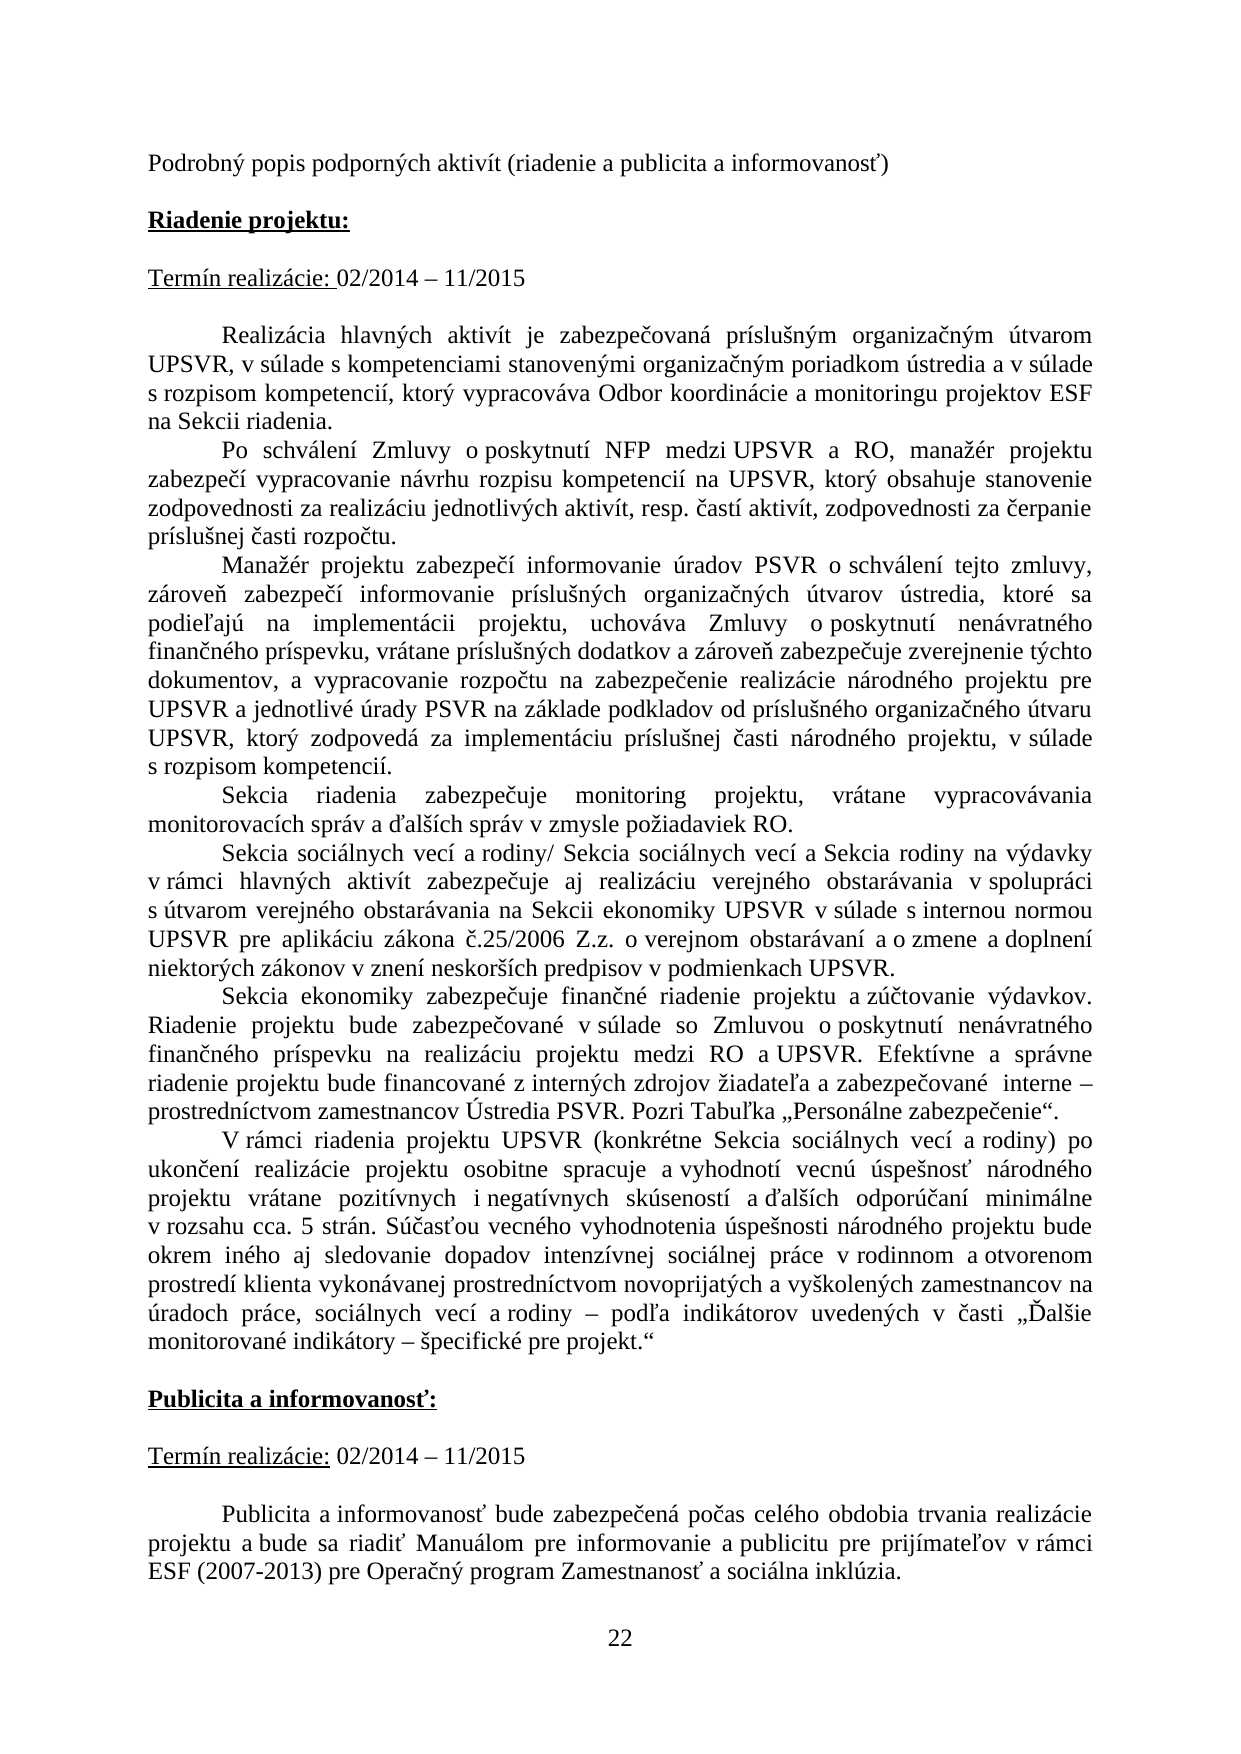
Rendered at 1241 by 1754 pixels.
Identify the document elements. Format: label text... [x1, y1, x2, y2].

text Sekcia riadenia zabezpečuje monitoring projektu, vrátane vypracovávania monitorovacích správ a ďalších správ v zmysle požiadaviek RO. [148, 780, 1093, 838]
text Sekcia sociálnych vecí a rodiny/ Sekcia sociálnych vecí a Sekcia rodiny na výdavky v rámci hlavných aktivít zabezpečuje aj realizáciu verejného obstarávania v spolupráci s útvarom verejného obstarávania na Sekcii ekonomiky UPSVR v súlade s internou normou UPSVR pre aplikáciu zákona č.25/2006 Z.z. o verejnom obstarávaní a o zmene a doplnení niektorých zákonov v znení neskorších predpisov v podmienkach UPSVR. [148, 838, 1093, 981]
text Termín realizácie: 02/2014 – 11/2015 [148, 1441, 1093, 1470]
text V rámci riadenia projektu UPSVR (konkrétne Sekcia sociálnych vecí a rodiny) po ukončení realizácie projektu osobitne spracuje a vyhodnotí vecnú úspešnosť národného projektu vrátane pozitívnych i negatívnych skúseností a ďalších odporúčaní minimálne v rozsahu cca. 5 strán. Súčasťou vecného vyhodnotenia úspešnosti národného projektu bude okrem iného aj sledovanie dopadov intenzívnej sociálnej práce v rodinnom a otvorenom prostredí klienta vykonávanej prostredníctvom novoprijatých a vyškolených zamestnancov na úradoch práce, sociálnych vecí a rodiny – podľa indikátorov uvedených v časti „Ďalšie monitorované indikátory – špecifické pre projekt.“ [148, 1125, 1093, 1355]
text Riadenie projektu: [148, 205, 1093, 234]
text Termín realizácie: 02/2014 – 11/2015 [148, 263, 1093, 291]
text Sekcia ekonomiky zabezpečuje finančné riadenie projektu a zúčtovanie výdavkov. Riadenie projektu bude zabezpečované v súlade so Zmluvou o poskytnutí nenávratného finančného príspevku na realizáciu projektu medzi RO a UPSVR. Efektívne a správne riadenie projektu bude financované z interných zdrojov žiadateľa a zabezpečované interne – prostredníctvom zamestnancov Ústredia PSVR. Pozri Tabuľka „Personálne zabezpečenie“. [148, 981, 1093, 1125]
text Po schválení Zmluvy o poskytnutí NFP medzi UPSVR a RO, manažér projektu zabezpečí vypracovanie návrhu rozpisu kompetencií na UPSVR, ktorý obsahuje stanovenie zodpovednosti za realizáciu jednotlivých aktivít, resp. častí aktivít, zodpovednosti za čerpanie príslušnej časti rozpočtu. [148, 435, 1093, 550]
text Publicita a informovanosť: [148, 1384, 1093, 1413]
text Publicita a informovanosť bude zabezpečená počas celého obdobia trvania realizácie projektu a bude sa riadiť Manuálom pre informovanie a publicitu pre prijímateľov v rámci ESF (2007-2013) pre Operačný program Zamestnanosť a sociálna inklúzia. [148, 1499, 1093, 1585]
text Manažér projektu zabezpečí informovanie úradov PSVR o schválení tejto zmluvy, zároveň zabezpečí informovanie príslušných organizačných útvarov ústredia, ktoré sa podieľajú na implementácii projektu, uchováva Zmluvy o poskytnutí nenávratného finančného príspevku, vrátane príslušných dodatkov a zároveň zabezpečuje zverejnenie týchto dokumentov, a vypracovanie rozpočtu na zabezpečenie realizácie národného projektu pre UPSVR a jednotlivé úrady PSVR na základe podkladov od príslušného organizačného útvaru UPSVR, ktorý zodpovedá za implementáciu príslušnej časti národného projektu, v súlade s rozpisom kompetencií. [148, 550, 1093, 780]
text Realizácia hlavných aktivít je zabezpečovaná príslušným organizačným útvarom UPSVR, v súlade s kompetenciami stanovenými organizačným poriadkom ústredia a v súlade s rozpisom kompetencií, ktorý vypracováva Odbor koordinácie a monitoringu projektov ESF na Sekcii riadenia. [148, 320, 1093, 435]
text Podrobný popis podporných aktivít (riadenie a publicita a informovanosť) [148, 148, 1093, 176]
